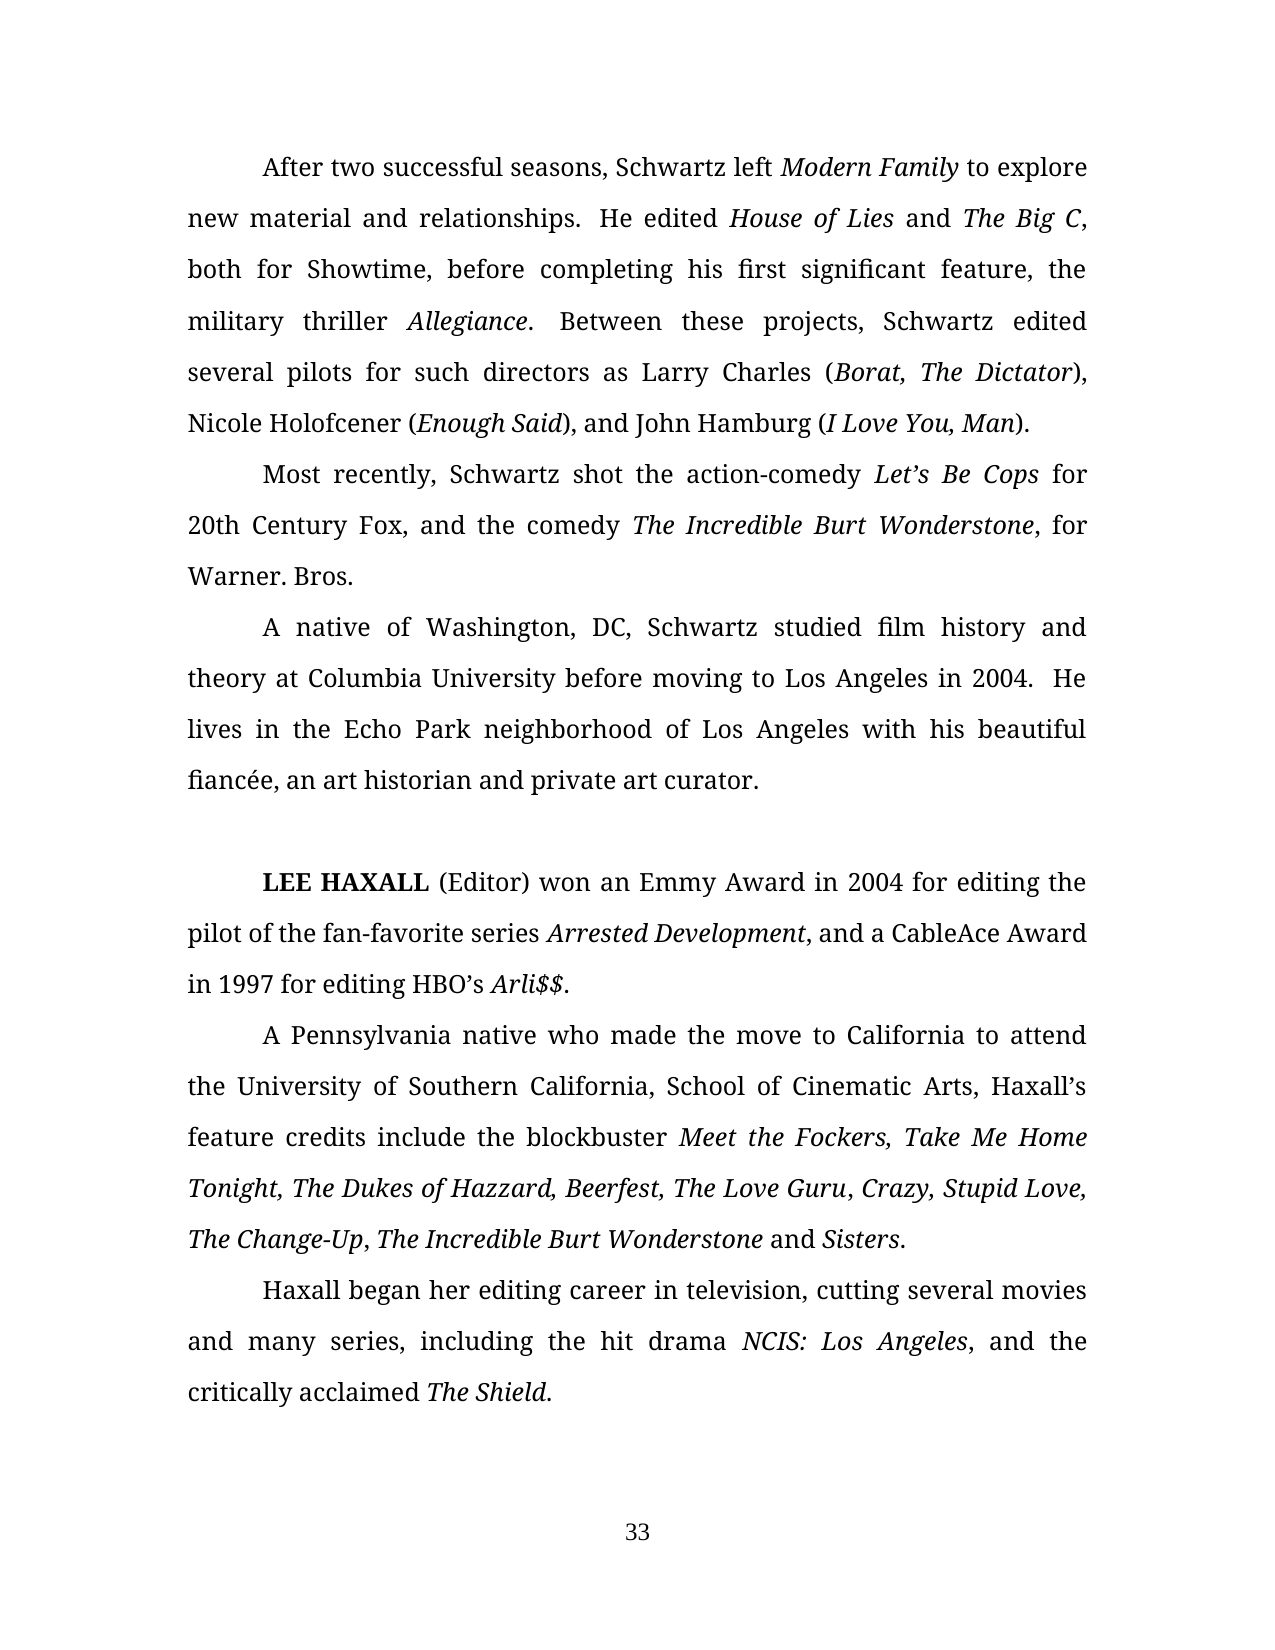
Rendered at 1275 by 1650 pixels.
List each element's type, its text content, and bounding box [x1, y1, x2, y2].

text Most recently, Schwartz shot the action-comedy Let’s Be Cops for 20th Century Fox, and the comedy The Incredible Burt Wonderstone, for Warner. Bros. [187, 456, 1087, 592]
text Haxall began her editing career in television, cutting several movies and many series, including the hit drama NCIS: Los Angeles, and the critically acclaimed The Shield. [187, 1273, 1087, 1409]
text After two successful seasons, Schwartz left Modern Family to explore new material and relationships. He edited House of Lies and The Big C, both for Showtime, before completing his first significant feature, the military thriller Allegiance. Between these projects, Schwartz edited several pilots for such directors as Larry Charles (Borat, The Dictator), Nicole Holofcener (Enough Said), and John Hamburg (I Love You, Man). [187, 150, 1087, 439]
text A Pennsylvania native who made the move to California to attend the University of Southern California, School of Cinematic Arts, Haxall’s feature credits include the blockbuster Meet the Fockers, Take Me Home Tonight, The Dukes of Hazzard, Beerfest, The Love Guru, Crazy, Stupid Love, The Change-Up, The Incredible Burt Wonderstone and Sisters. [187, 1018, 1087, 1256]
text LEE HAXALL (Editor) won an Emmy Award in 2004 for editing the pilot of the fan-favorite series Arrested Development, and a CableAce Award in 1997 for editing HBO’s Arli$$. [187, 864, 1087, 1001]
text A native of Washington, DC, Schwartz studied film history and theory at Columbia University before moving to Los Angeles in 2004. He lives in the Echo Park neighborhood of Los Angeles with his beautiful fiancée, an art historian and private art curator. [187, 609, 1087, 797]
